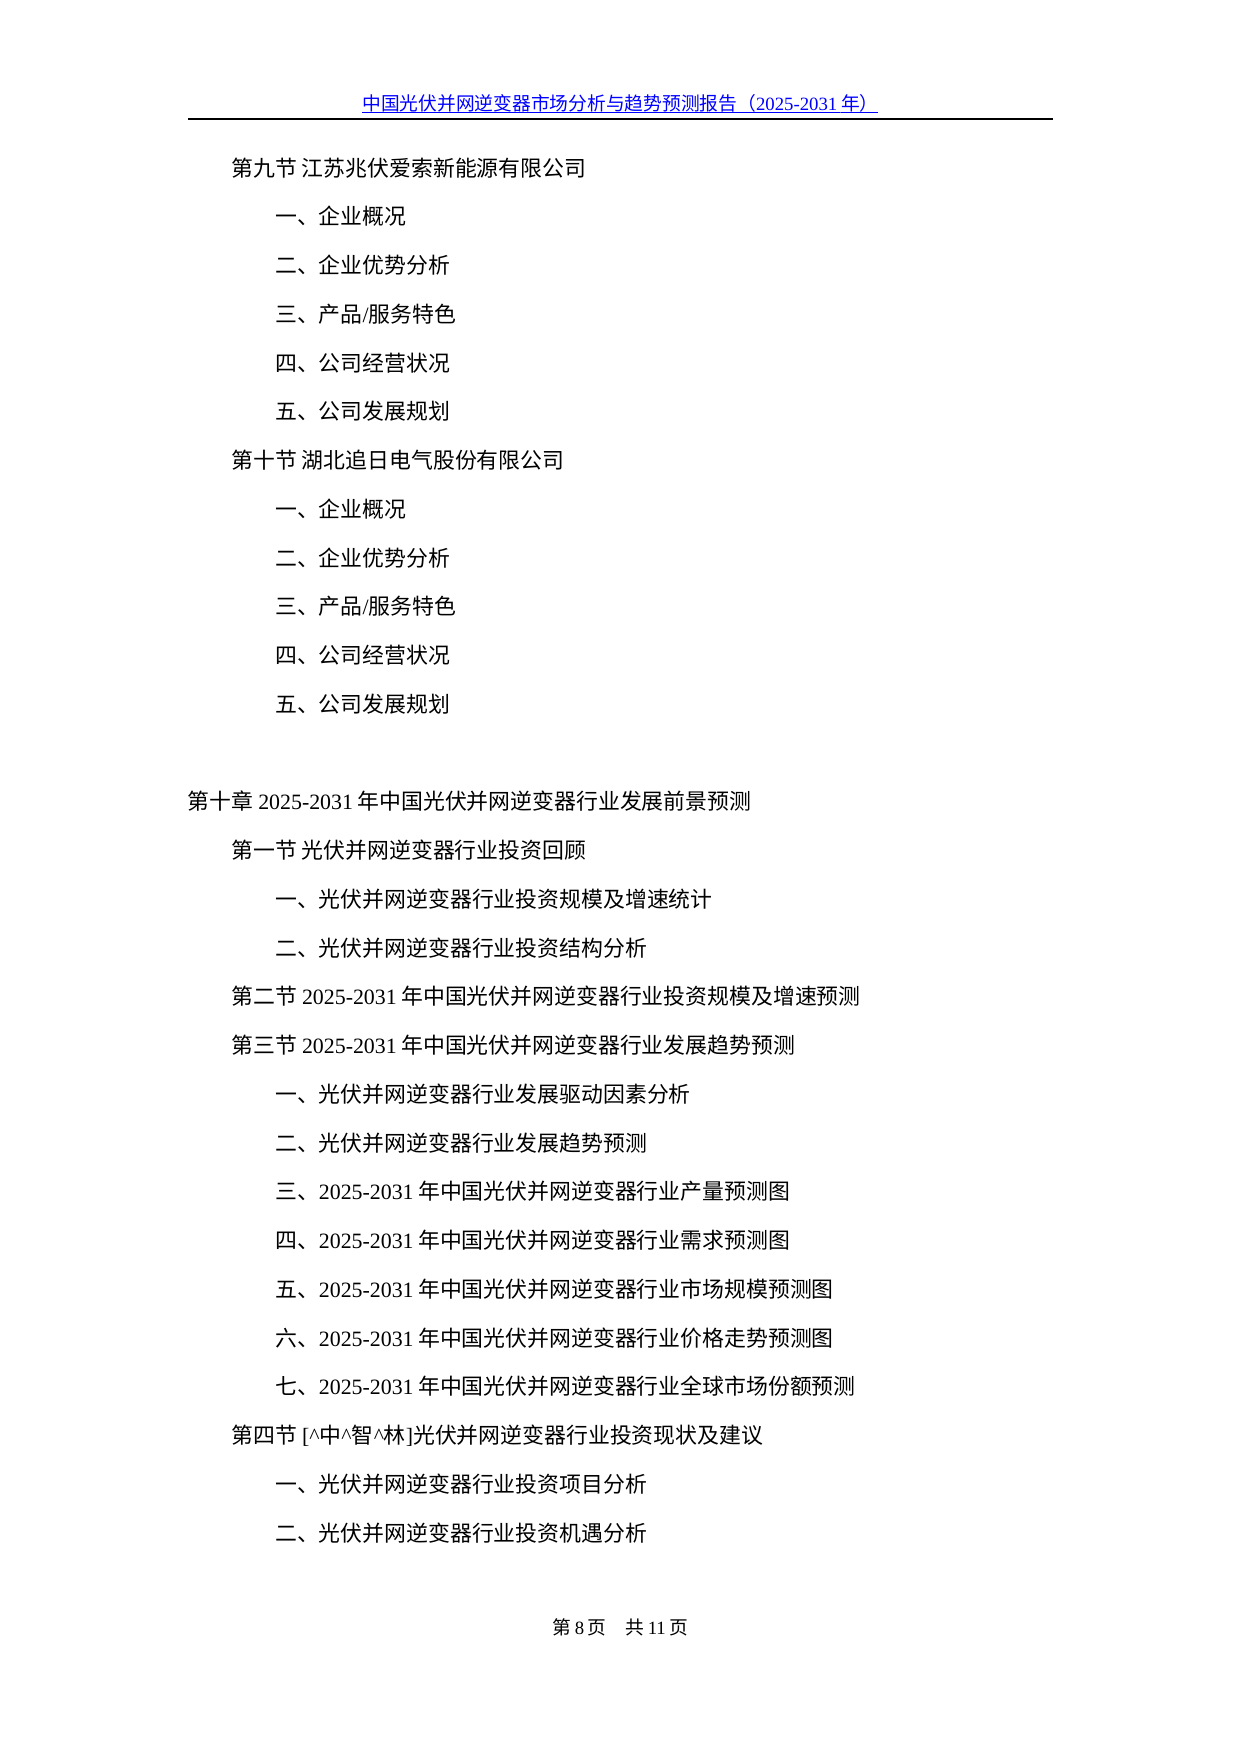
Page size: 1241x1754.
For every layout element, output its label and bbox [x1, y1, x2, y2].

text [187, 150, 1053, 1548]
